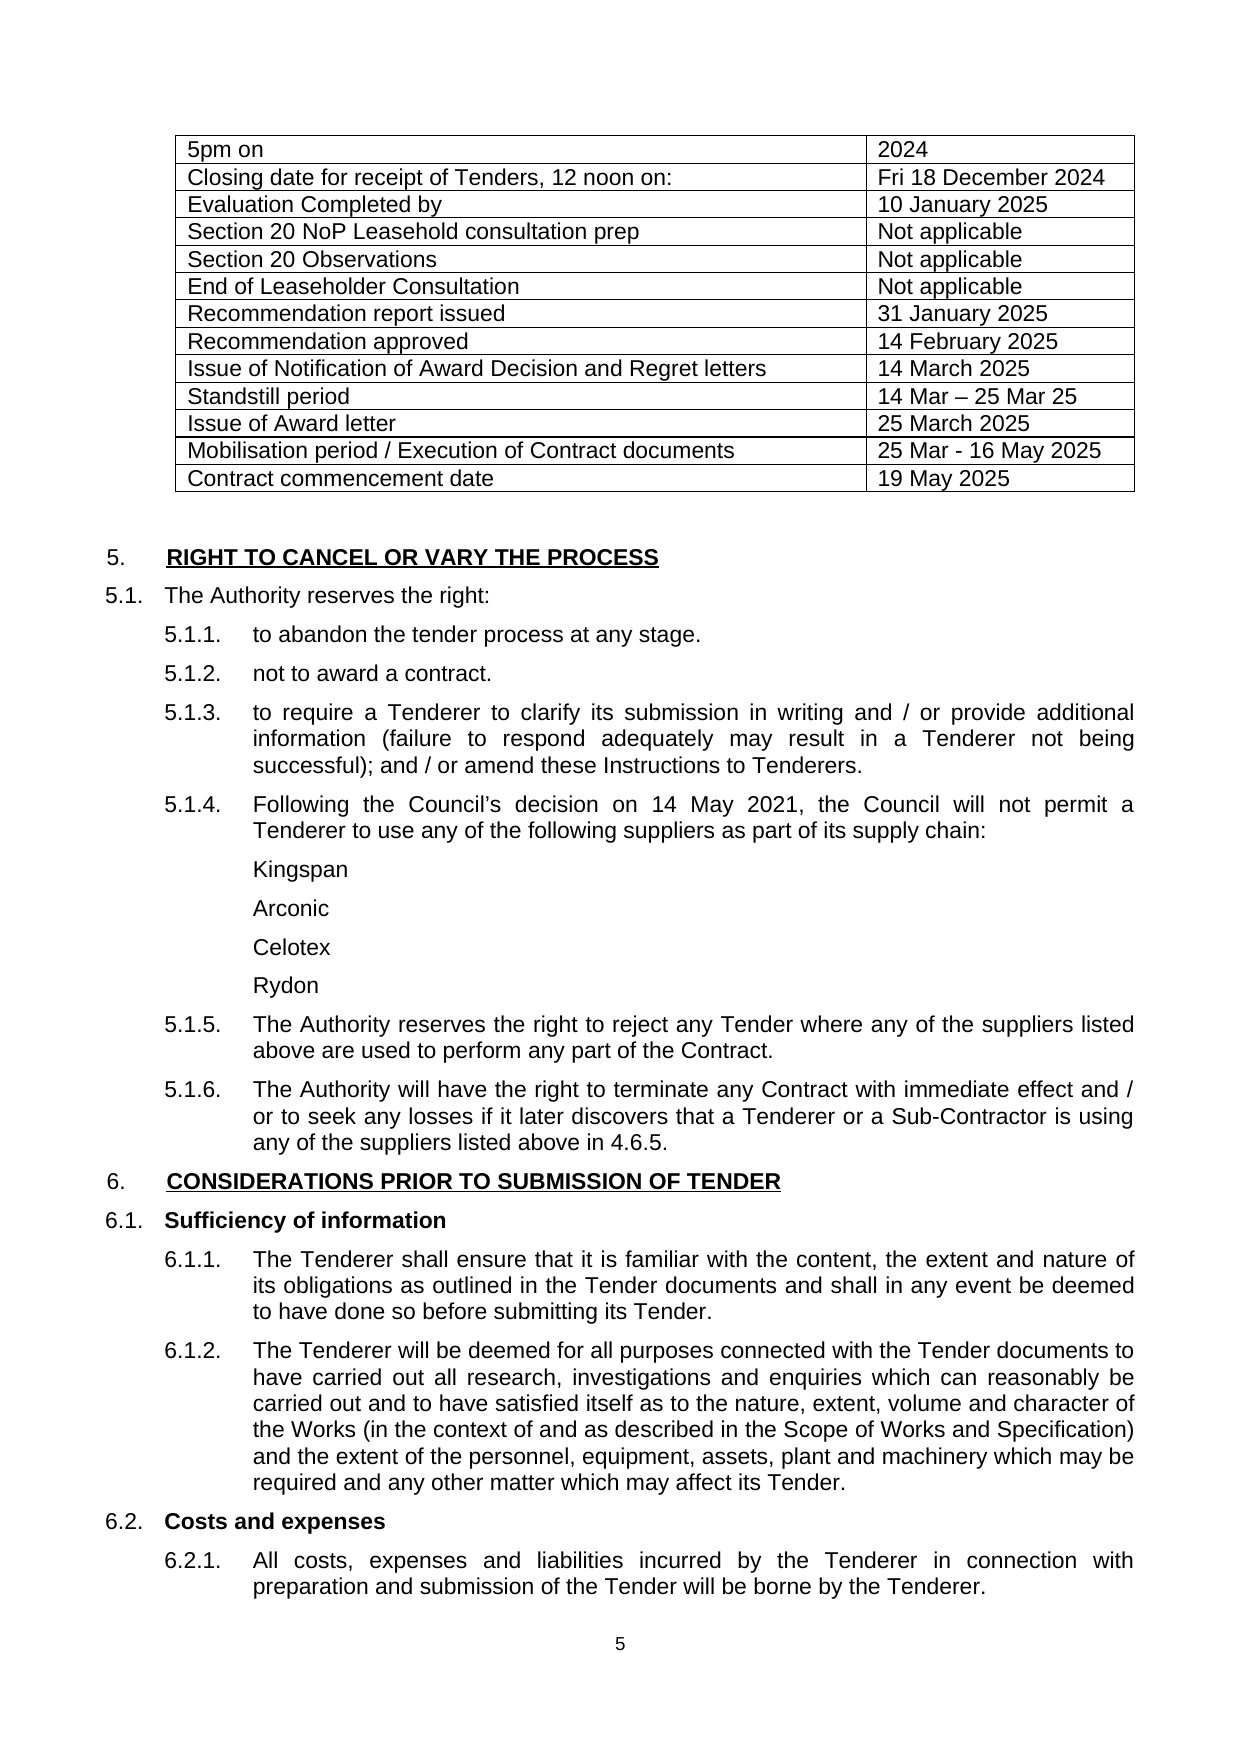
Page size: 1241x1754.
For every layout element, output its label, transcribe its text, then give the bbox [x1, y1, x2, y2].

table_cell Section 20 NoP Leasehold consultation prep [176, 218, 866, 244]
list Arconic [253, 894, 1135, 921]
text The Authority reserves the right to reject any Tender where any of the suppliers listed above are used to perform any part of the Contract. [164, 1011, 1135, 1064]
list Kingspan [253, 856, 1135, 882]
table_cell 31 January 2025 [867, 300, 1134, 327]
list Rydon [253, 972, 1135, 999]
table_cell 10 January 2025 [867, 191, 1134, 217]
table_cell 19 May 2025 [867, 465, 1134, 491]
text Right to Cancel or Vary the Process [106, 543, 1135, 570]
text The Tenderer shall ensure that it is familiar with the content, the extent and nature of its obligations as outlined in the Tender documents and shall in any event be deemed to have done so before submitting its Tender. [164, 1246, 1135, 1325]
text to require a Tenderer to clarify its submission in writing and / or provide additional information (failure to respond adequately may result in a Tenderer not being successful); and / or amend these Instructions to Tenderers. [164, 699, 1135, 778]
table_cell Issue of Award letter [176, 410, 866, 436]
text The Tenderer will be deemed for all purposes connected with the Tender documents to have carried out all research, investigations and enquiries which can reasonably be carried out and to have satisfied itself as to the nature, extent, volume and character of the Works (in the context of and as described in the Scope of Works and Specification) and the extent of the personnel, equipment, assets, plant and machinery which may be required and any other matter which may affect its Tender. [164, 1337, 1135, 1495]
text Following the Council’s decision on 14 May 2021, the Council will not permit a Tenderer to use any of the following suppliers as part of its supply chain: [164, 791, 1135, 843]
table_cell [176, 136, 866, 162]
table_cell Recommendation approved [176, 328, 866, 354]
text not to award a contract. [164, 660, 1135, 686]
table_cell Fri 18 December 2024 [867, 164, 1134, 190]
text Sufficiency of information [105, 1207, 1135, 1233]
text All costs, expenses and liabilities incurred by the Tenderer in connection with preparation and submission of the Tender will be borne by the Tenderer. [164, 1547, 1135, 1599]
text The Authority reserves the right: [105, 582, 1135, 609]
table_cell Section 20 Observations [176, 246, 866, 272]
table_cell Standstill period [176, 383, 866, 409]
table_cell Evaluation Completed by [176, 191, 866, 217]
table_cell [867, 136, 1134, 162]
table_cell 14 Mar – 25 Mar 25 [867, 383, 1134, 409]
table_cell 14 February 2025 [867, 328, 1134, 354]
table_cell Contract commencement date [176, 465, 866, 491]
table_cell Not applicable [867, 273, 1134, 299]
table_cell Closing date for receipt of Tenders, 12 noon on: [176, 164, 866, 190]
text Considerations Prior To Submission Of Tender [106, 1168, 1135, 1194]
table_cell 25 March 2025 [867, 410, 1134, 436]
table_cell Not applicable [867, 246, 1134, 272]
text to abandon the tender process at any stage. [164, 621, 1135, 648]
table_cell Issue of Notification of Award Decision and Regret letters [176, 355, 866, 382]
text The Authority will have the right to terminate any Contract with immediate effect and / or to seek any losses if it later discovers that a Tenderer or a Sub-Contractor is using any of the suppliers listed above in 4.6.5. [164, 1076, 1135, 1155]
table_cell Recommendation report issued [176, 300, 866, 327]
table_cell 25 Mar - 16 May 2025 [867, 438, 1134, 464]
list Celotex [253, 933, 1135, 960]
table_cell Mobilisation period / Execution of Contract documents [176, 438, 866, 464]
table_cell 14 March 2025 [867, 355, 1134, 382]
text Costs and expenses [105, 1508, 1135, 1534]
table_cell Not applicable [867, 218, 1134, 244]
table_cell End of Leaseholder Consultation [176, 273, 866, 299]
